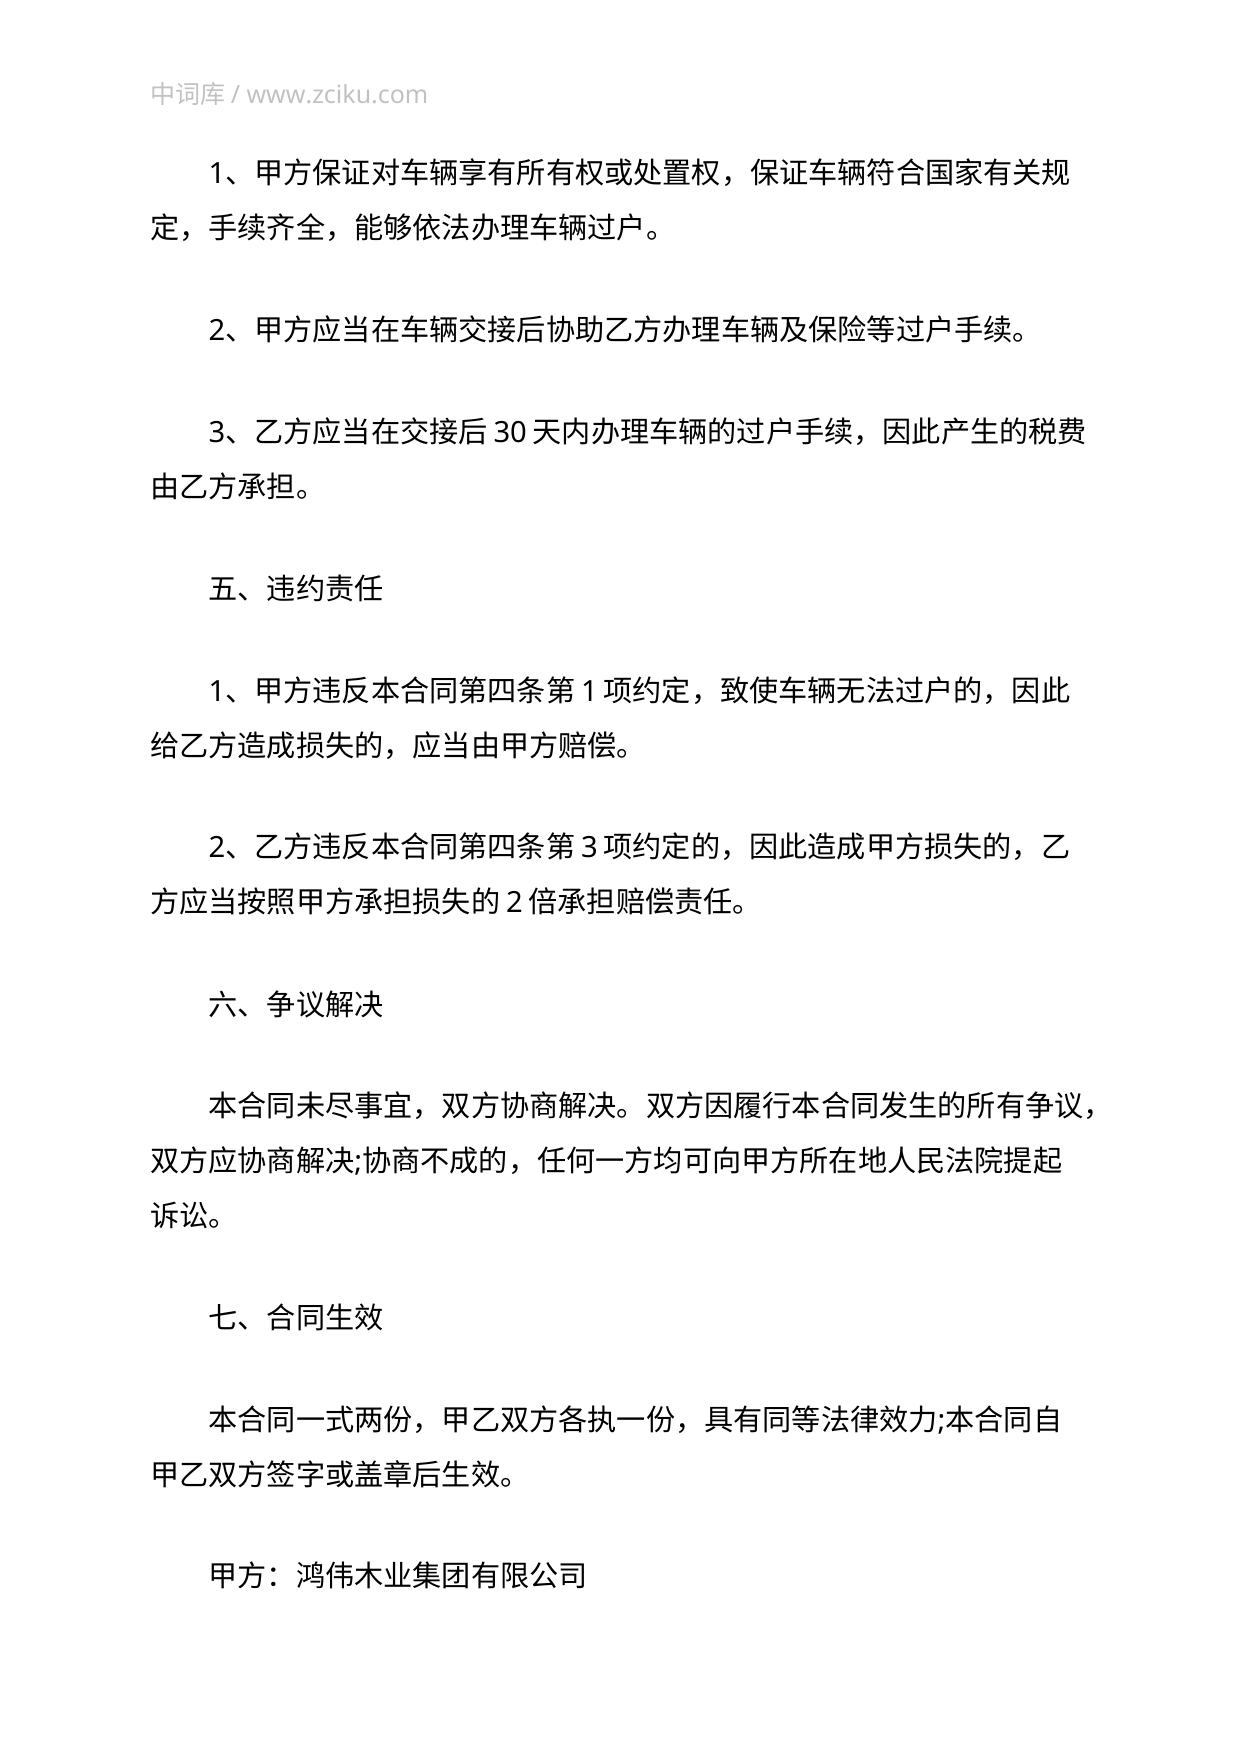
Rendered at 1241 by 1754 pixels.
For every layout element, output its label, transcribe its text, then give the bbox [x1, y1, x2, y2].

text 七、合同生效 [150, 1294, 1090, 1337]
text 本合同一式两份，甲乙双方各执一份，具有同等法律效力;本合同自甲乙双方签字或盖章后生效。 [150, 1396, 1090, 1493]
text 1、甲方保证对车辆享有所有权或处置权，保证车辆符合国家有关规定，手续齐全，能够依法办理车辆过户。 [150, 150, 1090, 247]
text 3、乙方应当在交接后30天内办理车辆的过户手续，因此产生的税费由乙方承担。 [150, 409, 1090, 506]
text 2、甲方应当在车辆交接后协助乙方办理车辆及保险等过户手续。 [150, 307, 1090, 349]
text 甲方：鸿伟木业集团有限公司 [150, 1553, 1090, 1595]
text 六、争议解决 [150, 981, 1090, 1023]
text 本合同未尽事宜，双方协商解决。双方因履行本合同发生的所有争议，双方应协商解决;协商不成的，任何一方均可向甲方所在地人民法院提起诉讼。 [150, 1083, 1090, 1235]
text 五、违约责任 [150, 566, 1090, 608]
text 2、乙方违反本合同第四条第3项约定的，因此造成甲方损失的，乙方应当按照甲方承担损失的2倍承担赔偿责任。 [150, 824, 1090, 921]
text 1、甲方违反本合同第四条第1项约定，致使车辆无法过户的，因此给乙方造成损失的，应当由甲方赔偿。 [150, 667, 1090, 764]
